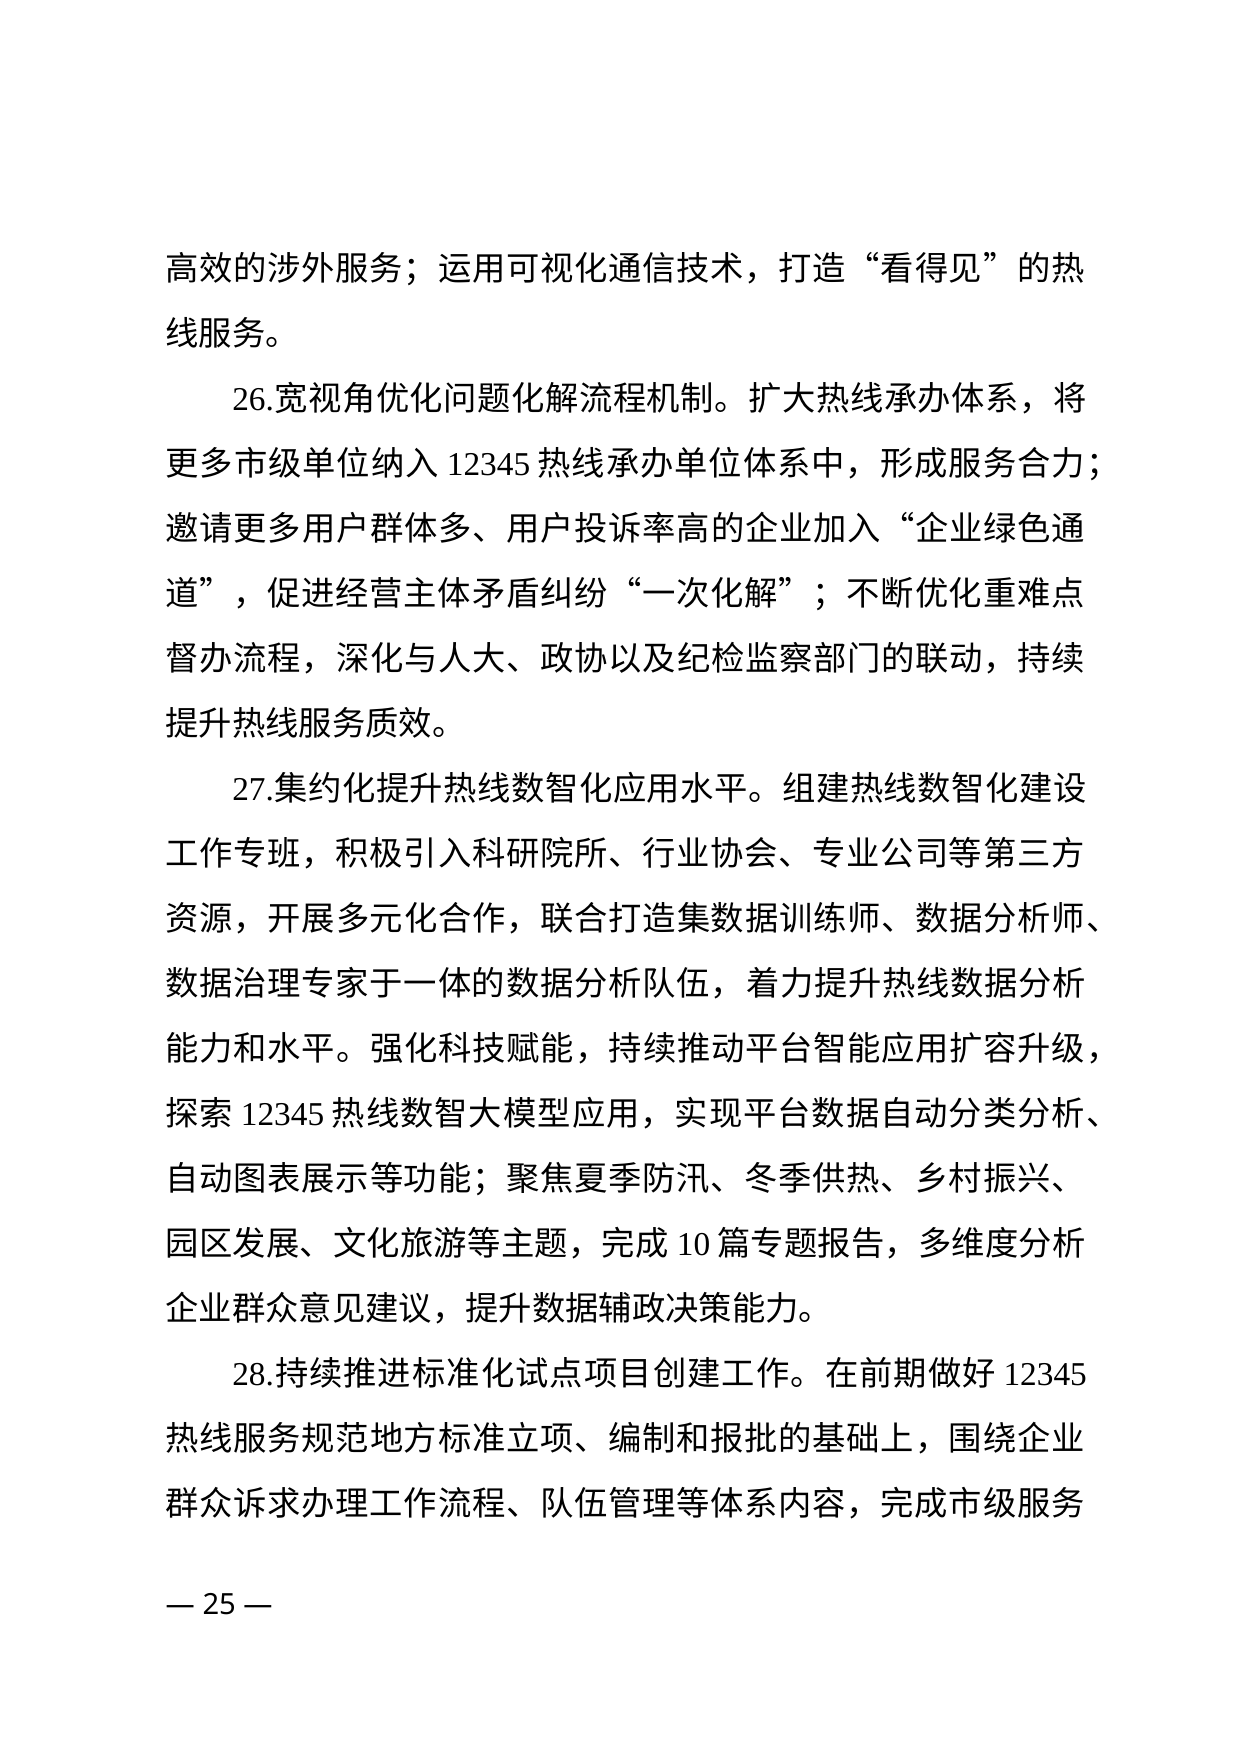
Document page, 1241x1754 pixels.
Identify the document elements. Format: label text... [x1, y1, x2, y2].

text 27.集约化提升热线数智化应用水平。组建热线数智化建设工作专班，积极引入科研院所、行业协会、专业公司等第三方资源，开展多元化合作，联合打造集数据训练师、数据分析师、数据治理专家于一体的数据分析队伍，着力提升热线数据分析能力和水平。强化科技赋能，持续推动平台智能应用扩容升级，探索12345热线数智大模型应用，实现平台数据自动分类分析、自动图表展示等功能；聚焦夏季防汛、冬季供热、乡村振兴、园区发展、文化旅游等主题，完成10篇专题报告，多维度分析企业群众意见建议，提升数据辅政决策能力。 [165, 753, 1087, 1338]
text 26.宽视角优化问题化解流程机制。扩大热线承办体系，将更多市级单位纳入12345热线承办单位体系中，形成服务合力；邀请更多用户群体多、用户投诉率高的企业加入“企业绿色通道”，促进经营主体矛盾纠纷“一次化解”；不断优化重难点督办流程，深化与人大、政协以及纪检监察部门的联动，持续提升热线服务质效。 [165, 363, 1087, 753]
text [165, 233, 1087, 363]
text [165, 1338, 1087, 1533]
